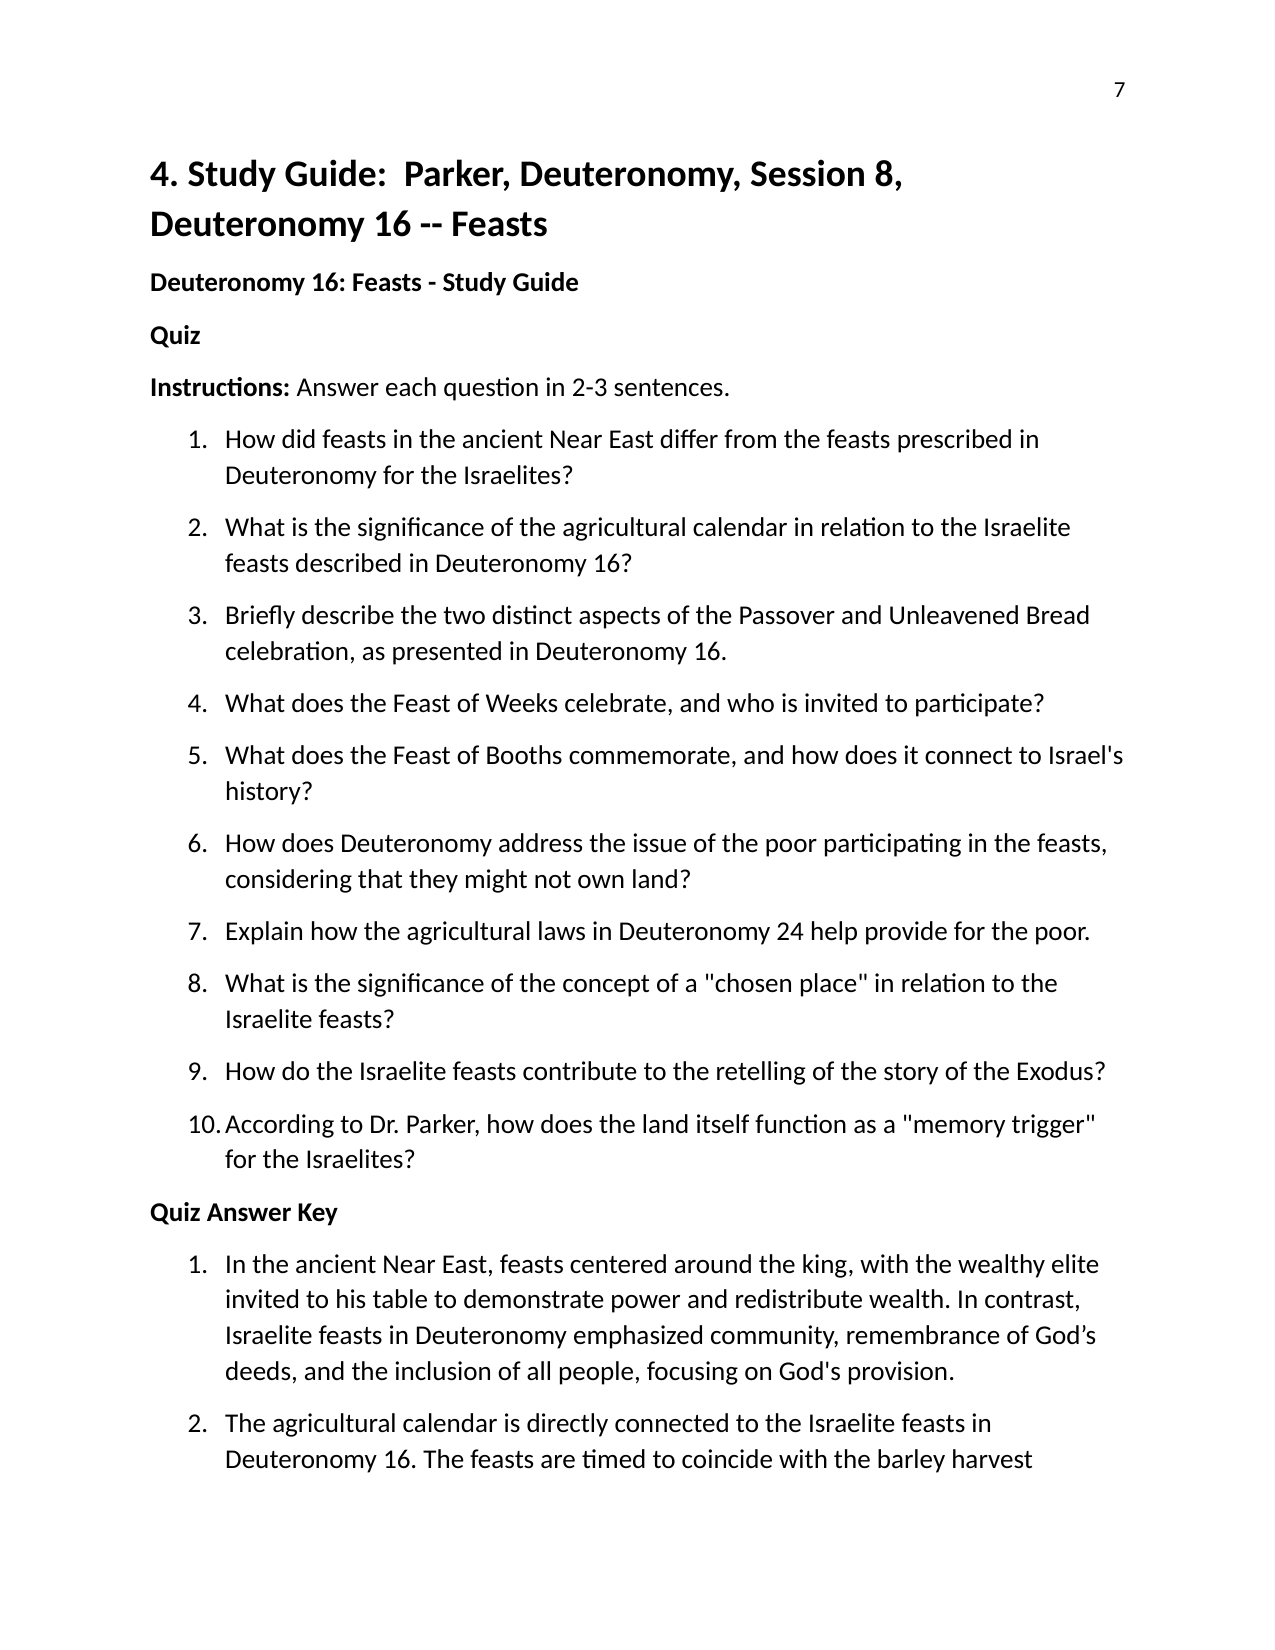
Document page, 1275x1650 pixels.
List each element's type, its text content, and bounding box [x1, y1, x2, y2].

text 4. Study Guide: Parker, Deuteronomy, Session 8, Deuteronomy 16 -- FeastsTop of Form [150, 150, 1125, 245]
text Instructions: Answer each question in 2-3 sentences. [150, 370, 1125, 403]
text Deuteronomy 16: Feasts - Study Guide [150, 266, 1125, 299]
list Briefly describe the two distinct aspects of the Passover and Unleavened Bread celebration, as presented in Deuteronomy 16. [187, 598, 1125, 667]
list What is the significance of the concept of a "chosen place" in relation to the Israelite feasts? [187, 967, 1125, 1035]
text Quiz [150, 318, 1125, 351]
list Explain how the agricultural laws in Deuteronomy 24 help provide for the poor. [187, 914, 1125, 947]
list According to Dr. Parker, how does the land itself function as a "memory trigger" for the Israelites? [187, 1107, 1125, 1176]
list What does the Feast of Booths commemorate, and how does it connect to Israel's history? [187, 738, 1125, 807]
list How did feasts in the ancient Near East differ from the feasts prescribed in Deuteronomy for the Israelites? [187, 422, 1125, 491]
list How does Deuteronomy address the issue of the poor participating in the feasts, considering that they might not own land? [187, 826, 1125, 895]
list What is the significance of the agricultural calendar in relation to the Israelite feasts described in Deuteronomy 16? [187, 510, 1125, 579]
list How do the Israelite feasts contribute to the retelling of the story of the Exodus? [187, 1054, 1125, 1088]
list In the ancient Near East, feasts centered around the king, with the wealthy elite invited to his table to demonstrate power and redistribute wealth. In contrast, Israelite feasts in Deuteronomy emphasized community, remembrance of God’s deeds, and the inclusion of all people, focusing on God's provision. [187, 1247, 1125, 1387]
text Quiz Answer Key [150, 1195, 1125, 1228]
list What does the Feast of Weeks celebrate, and who is invited to participate? [187, 686, 1125, 719]
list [187, 1406, 1125, 1475]
